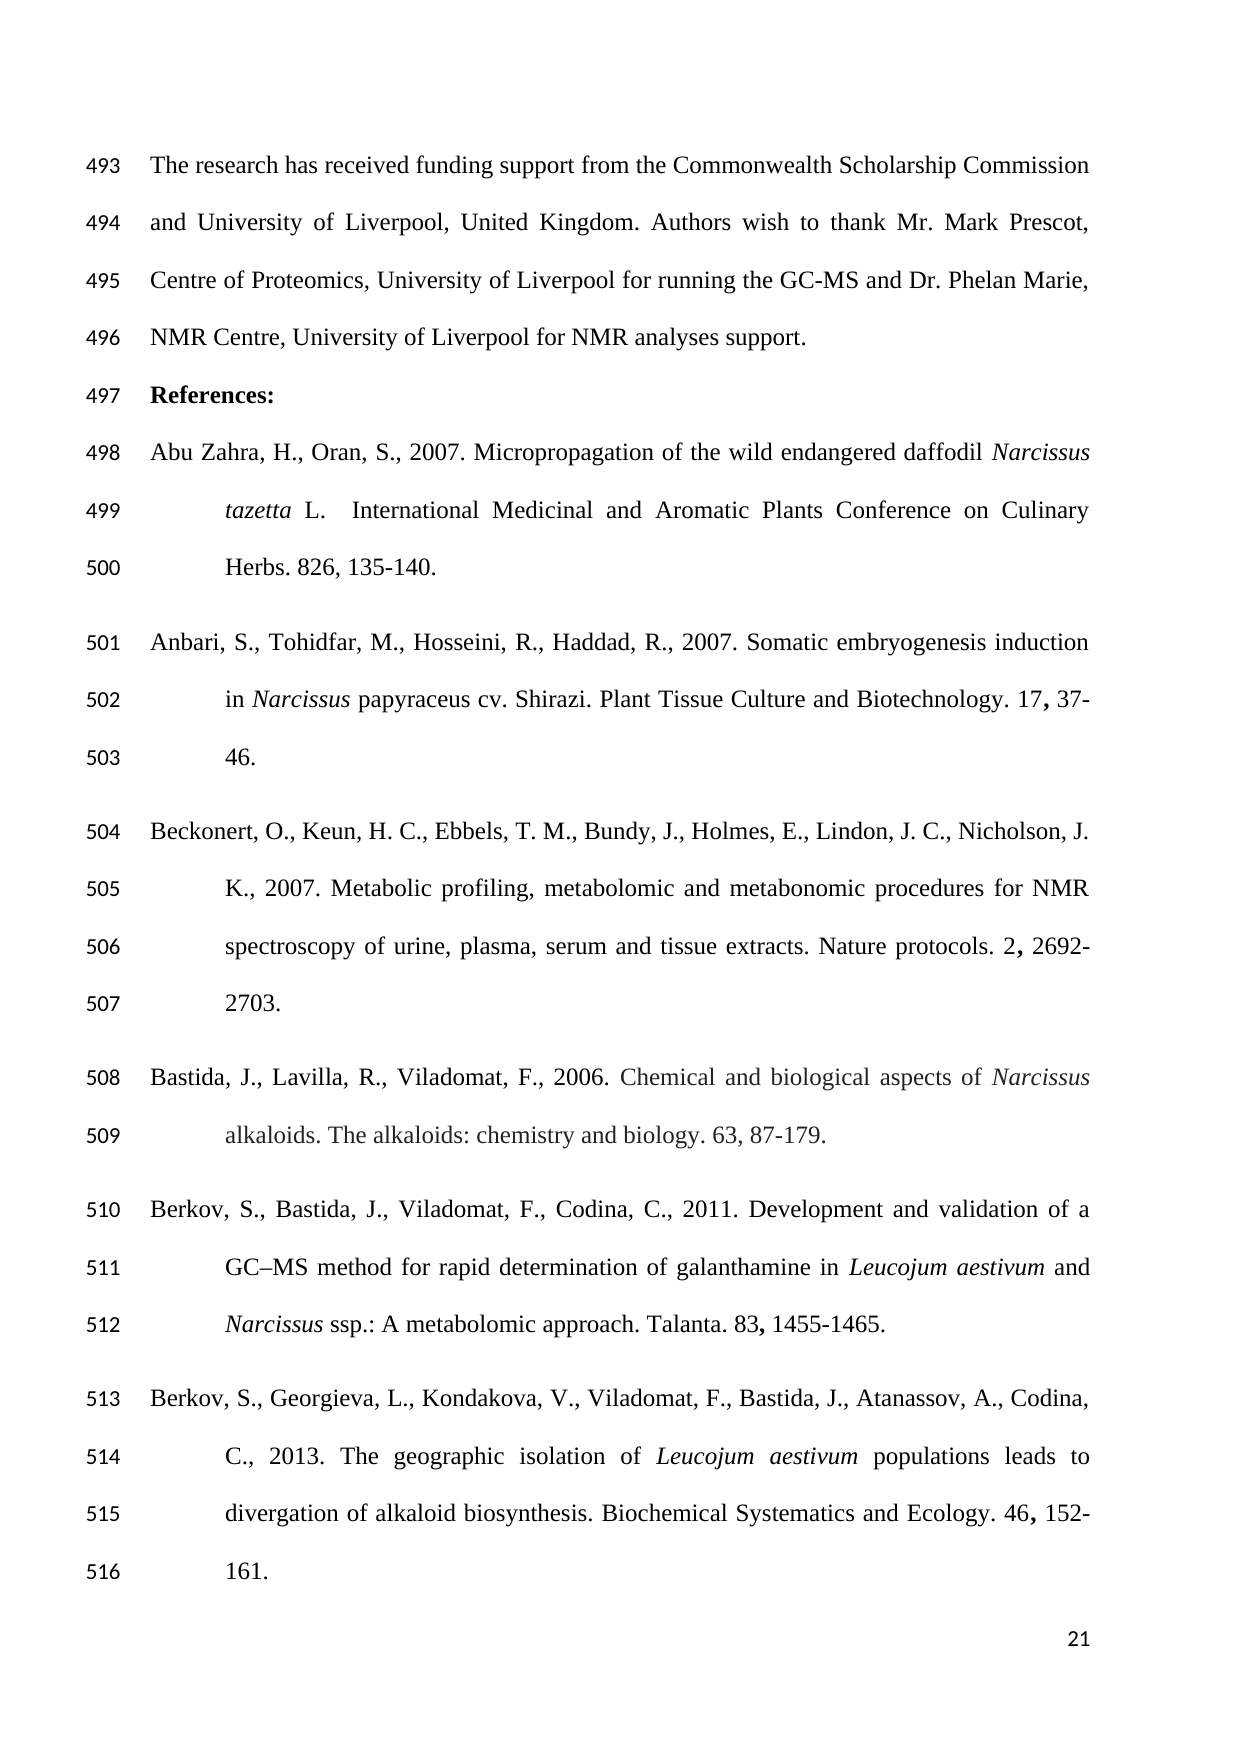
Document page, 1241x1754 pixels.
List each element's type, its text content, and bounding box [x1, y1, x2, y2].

text The research has received funding support from the Commonwealth Scholarship Commission and University of Liverpool, United Kingdom. Authors wish to thank Mr. Mark Prescot, Centre of Proteomics, University of Liverpool for running the GC-MS and Dr. Phelan Marie, NMR Centre, University of Liverpool for NMR analyses support. [150, 150, 1090, 351]
text Beckonert, O., Keun, H. C., Ebbels, T. M., Bundy, J., Holmes, E., Lindon, J. C., Nicholson, J. K., 2007. Metabolic profiling, metabolomic and metabonomic procedures for NMR spectroscopy of urine, plasma, serum and tissue extracts. Nature protocols. 2, 2692-2703. [150, 816, 1090, 1017]
text Bastida, J., Lavilla, R., Viladomat, F., 2006. Chemical and biological aspects of Narcissus alkaloids. The alkaloids: chemistry and biology. 63, 87-179. [150, 1062, 1090, 1149]
text Berkov, S., Georgieva, L., Kondakova, V., Viladomat, F., Bastida, J., Atanassov, A., Codina, C., 2013. The geographic isolation of Leucojum aestivum populations leads to divergation of alkaloid biosynthesis. Biochemical Systematics and Ecology. 46, 152-161. [150, 1383, 1090, 1584]
text Abu Zahra, H., Oran, S., 2007. Micropropagation of the wild endangered daffodil Narcissus tazetta L. International Medicinal and Aromatic Plants Conference on Culinary Herbs. 826, 135-140. [150, 437, 1090, 581]
text Berkov, S., Bastida, J., Viladomat, F., Codina, C., 2011. Development and validation of a GC–MS method for rapid determination of galanthamine in Leucojum aestivum and Narcissus ssp.: A metabolomic approach. Talanta. 83, 1455-1465. [150, 1194, 1090, 1338]
text Anbari, S., Tohidfar, M., Hosseini, R., Haddad, R., 2007. Somatic embryogenesis induction in Narcissus papyraceus cv. Shirazi. Plant Tissue Culture and Biotechnology. 17, 37-46. [150, 627, 1090, 770]
text References: [150, 380, 1090, 409]
